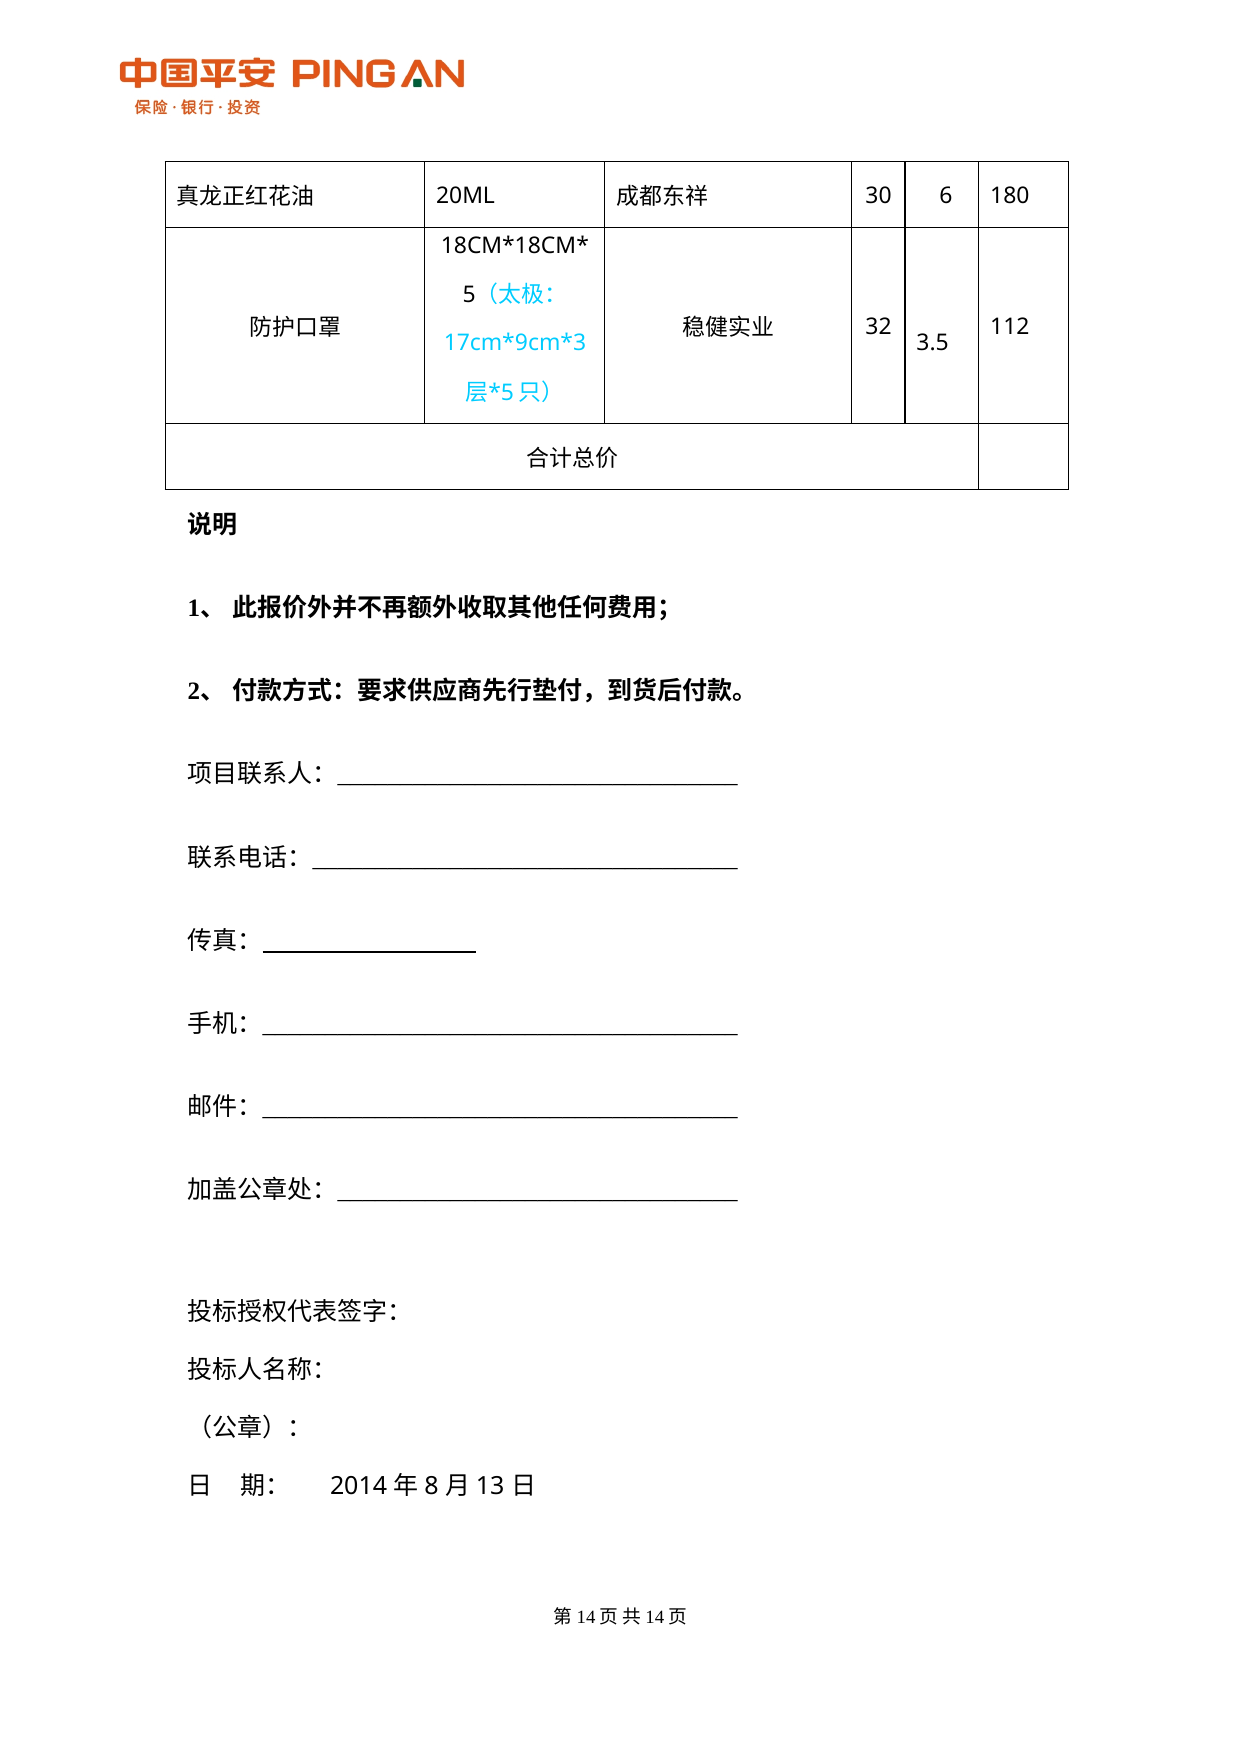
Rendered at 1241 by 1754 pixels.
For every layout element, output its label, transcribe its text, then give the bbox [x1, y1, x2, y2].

table_cell 180 [979, 162, 1068, 227]
table_cell 32 [852, 228, 904, 423]
table_cell 防护口罩 [166, 228, 424, 423]
text 日 期： 2014 年 8 月 13 日 [187, 1465, 1053, 1501]
picture [0, 3, 1241, 133]
text 手机：______________________________________ [187, 989, 1053, 1054]
table_cell 18CM*18CM*5（太极：17cm*9cm*3层*5只） [425, 228, 604, 423]
table_cell 合计总价 [166, 424, 978, 489]
table_cell 稳健实业 [605, 228, 851, 423]
text 项目联系人：________________________________ [187, 739, 1053, 804]
text 投标人名称： [187, 1349, 1053, 1386]
text 说明 [187, 490, 1053, 555]
table_cell 112 [979, 228, 1068, 423]
table_cell 30 [852, 162, 904, 227]
list 付款方式：要求供应商先行垫付，到货后付款。 [187, 656, 1053, 721]
text 邮件：______________________________________ [187, 1072, 1053, 1137]
table_cell 真龙正红花油 [166, 162, 424, 227]
text （公章）： [187, 1407, 1053, 1444]
table_cell 3.5 [906, 228, 978, 423]
table_cell [979, 424, 1068, 489]
text 联系电话：__________________________________ [187, 823, 1053, 888]
text 传真： [187, 906, 1053, 971]
table_cell 6 [906, 162, 978, 227]
table_cell 成都东祥 [605, 162, 851, 227]
table_cell 20ML [425, 162, 604, 227]
text 投标授权代表签字： [187, 1292, 1053, 1328]
text 加盖公章处：________________________________ [187, 1155, 1053, 1220]
list 此报价外并不再额外收取其他任何费用； [187, 573, 1053, 638]
